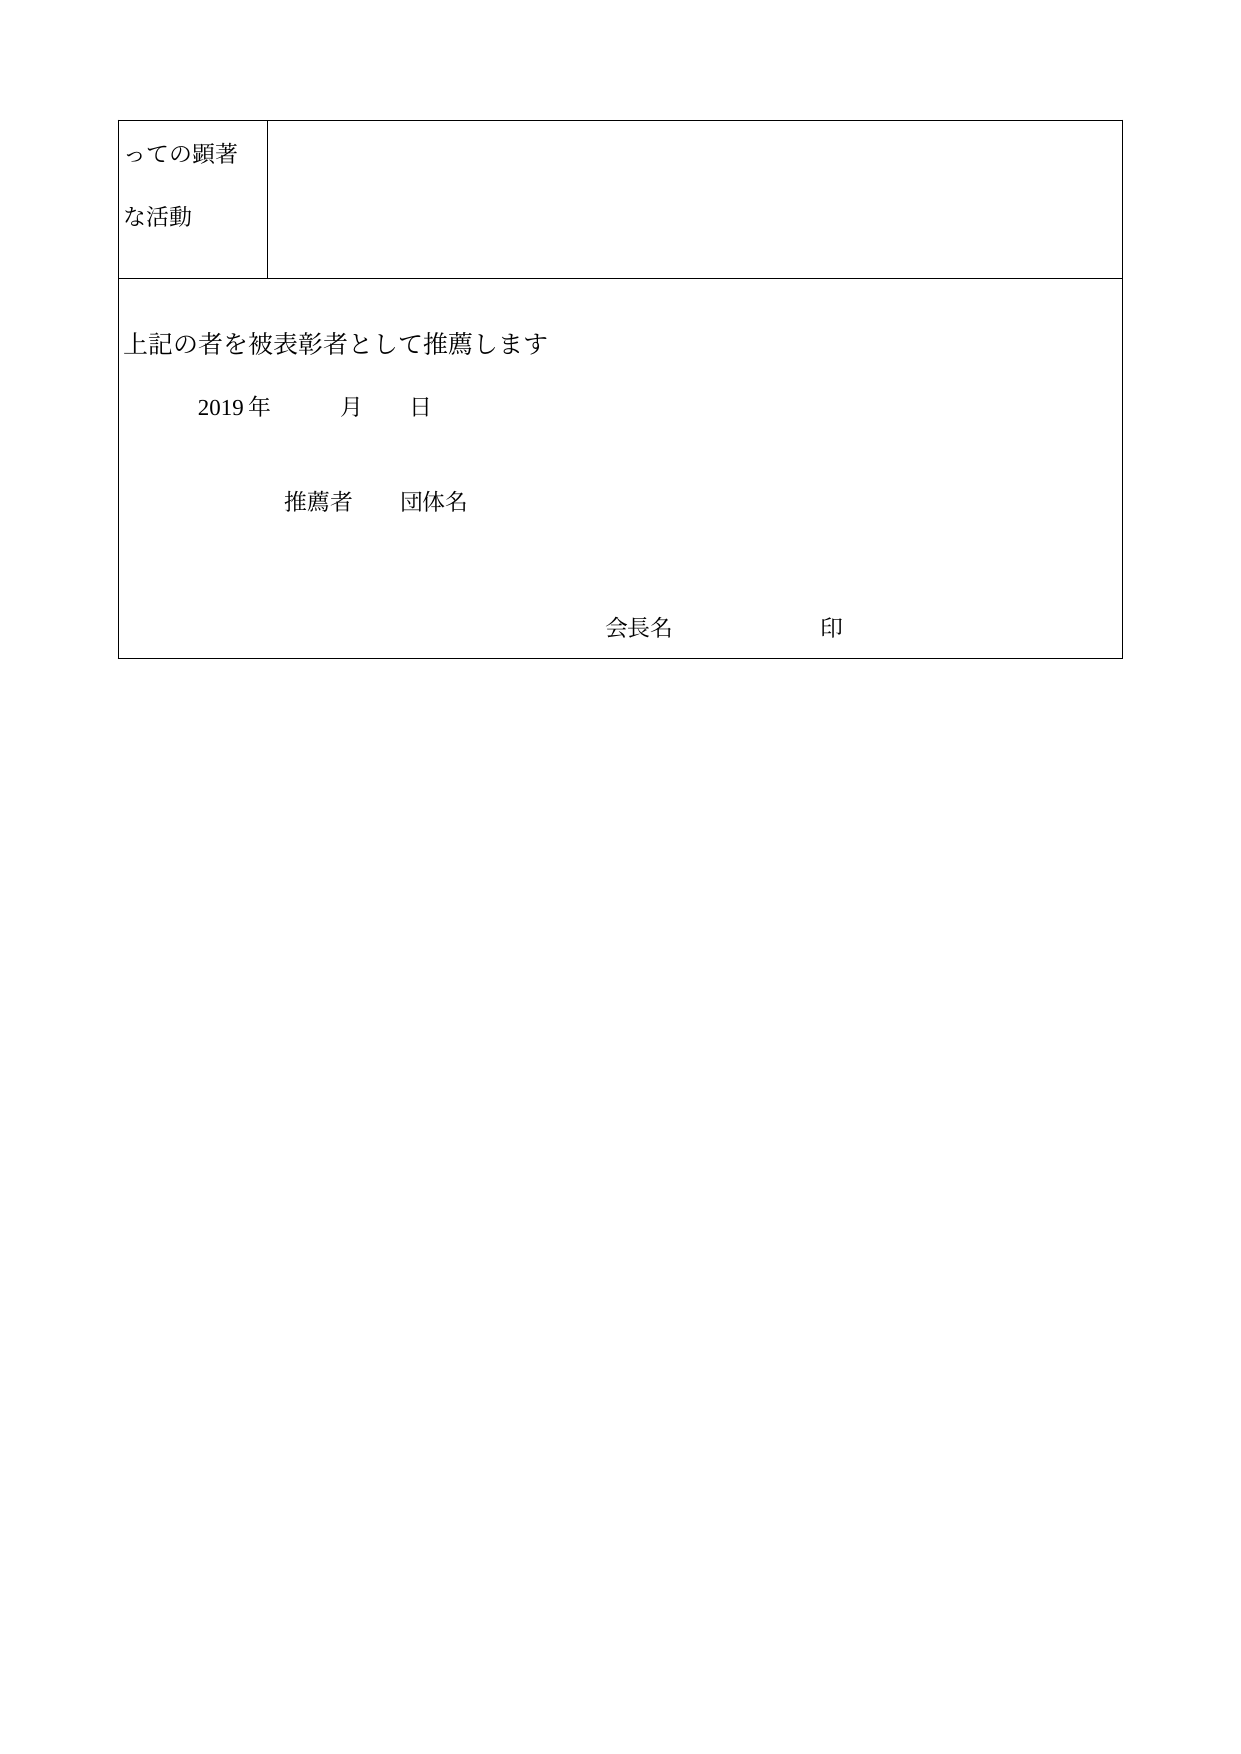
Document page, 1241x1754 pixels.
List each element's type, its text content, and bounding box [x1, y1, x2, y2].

table_cell 上記の者を被表彰者として推薦します 2019年 月 日 推薦者 団体名 会長名 印 [119, 279, 1122, 658]
table_cell [268, 121, 1122, 278]
table_cell 推薦にあた っての顕著 な活動 [119, 121, 267, 278]
